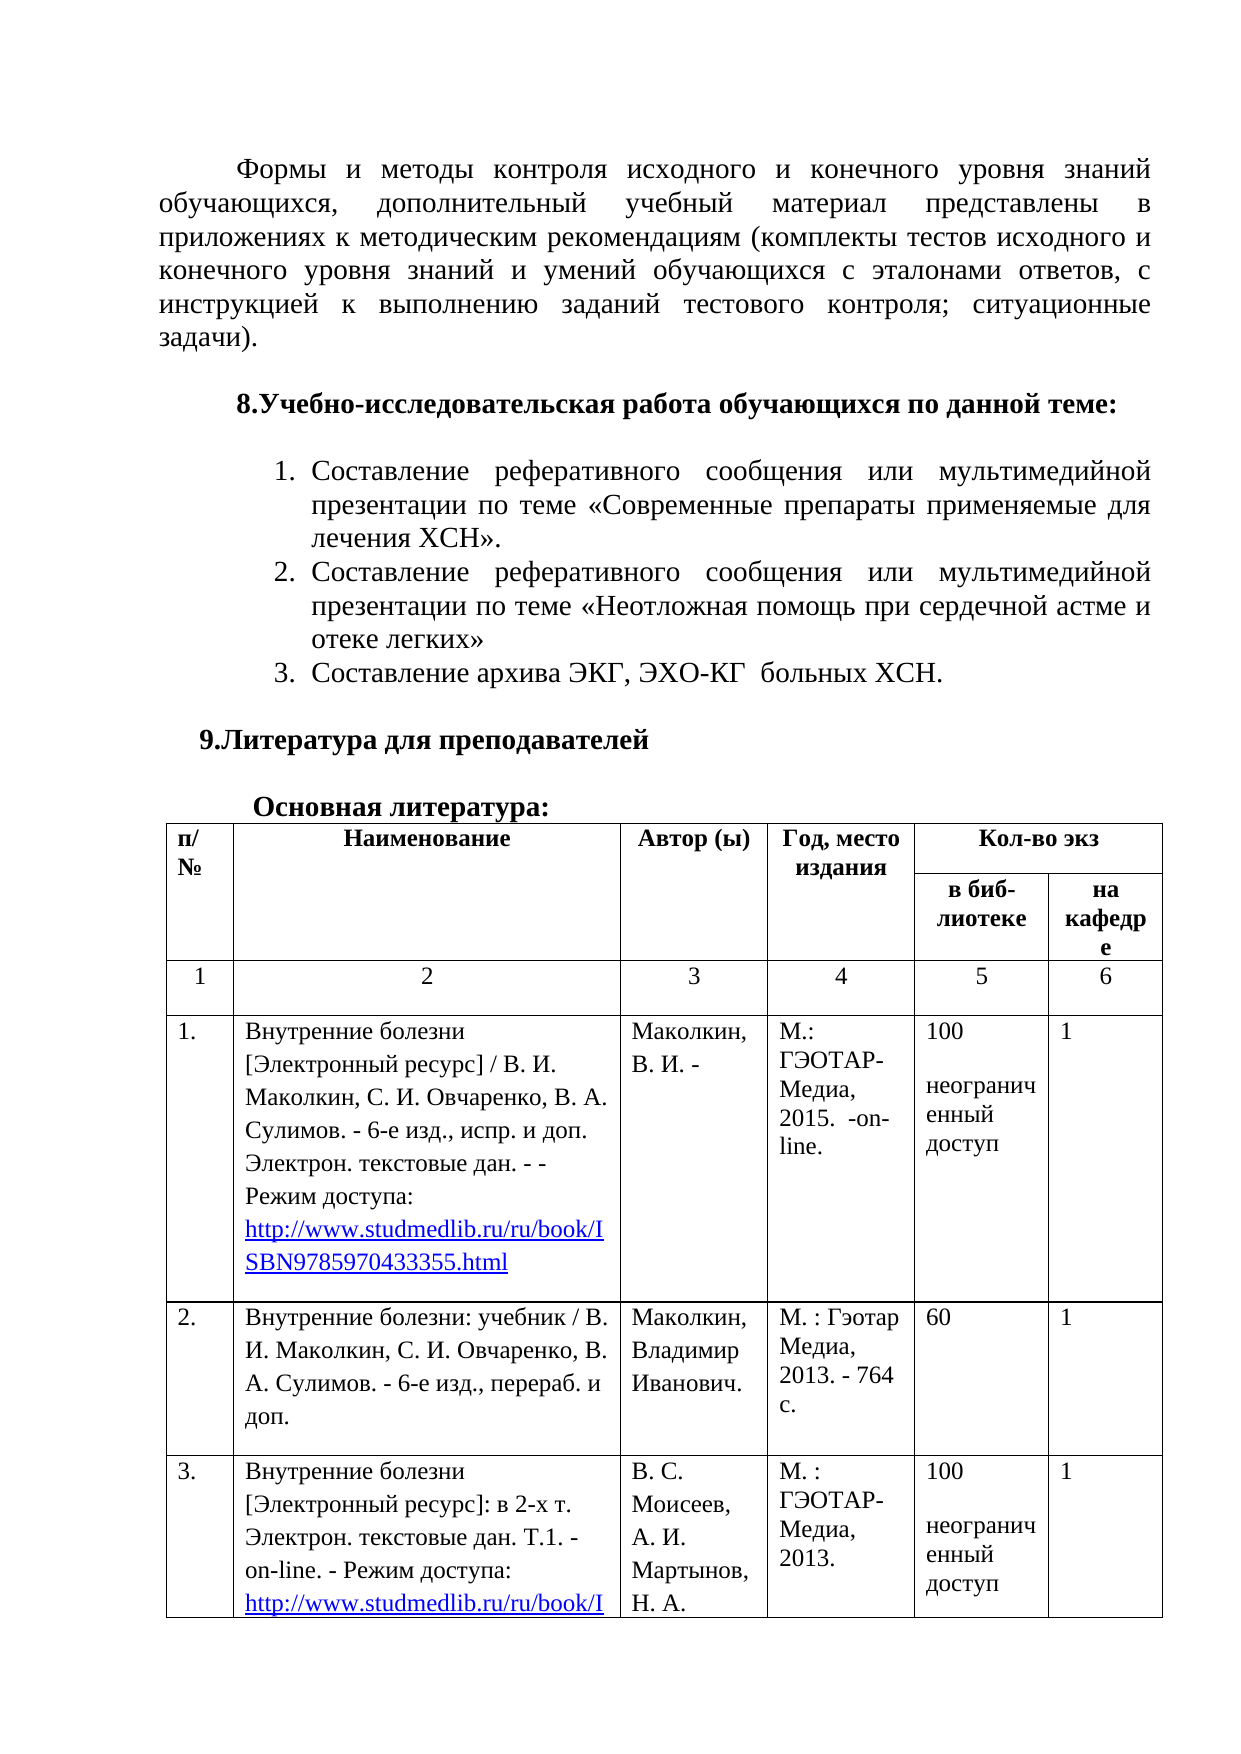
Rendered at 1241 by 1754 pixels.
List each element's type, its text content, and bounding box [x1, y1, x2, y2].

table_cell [621, 1456, 767, 1617]
table_cell 60 [915, 1303, 1048, 1455]
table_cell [768, 1456, 914, 1617]
table_cell 1 [1049, 1016, 1162, 1301]
list Составление реферативного сообщения или мультимедийной презентации по теме «Современные препараты применяемые для лечения ХСН». [274, 453, 1152, 554]
table_header Год, место издания [768, 824, 914, 960]
table_cell М.: ГЭОТАР-Медиа, 2015. -on-line. [768, 1016, 914, 1301]
table_cell 6 [1049, 961, 1162, 1015]
text 8.Учебно-исследовательская работа обучающихся по данной теме: [177, 386, 1152, 420]
text 9.Литература для преподавателей [177, 722, 1152, 755]
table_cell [234, 1456, 620, 1617]
table_cell 2 [234, 961, 620, 1015]
table_cell 1 [1049, 1456, 1162, 1617]
table_cell Внутренние болезни [Электронный ресурс] / В. И. Маколкин, С. И. Овчаренко, В. А. Сулимов. - 6-е изд., испр. и доп. Электрон. текстовые дан. - - Режим доступа: http://www.studmedlib.ru/ru/book/ISBN9785970433355.html [234, 1016, 620, 1301]
table_cell 4 [768, 961, 914, 1015]
table_cell Маколкин, В. И. - [621, 1016, 767, 1301]
text Формы и методы контроля исходного и конечного уровня знаний обучающихся, дополнительный учебный материал представлены в приложениях к методическим рекомендациям (комплекты тестов исходного и конечного уровня знаний и умений обучающихся с эталонами ответов, с инструкцией к выполнению заданий тестового контроля; ситуационные задачи). [158, 152, 1152, 353]
table_header п/ № [167, 824, 233, 960]
table_header Кол-во экз [915, 824, 1162, 873]
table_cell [915, 1456, 1048, 1617]
table_cell 3. [167, 1456, 233, 1617]
table_cell Маколкин, Владимир Иванович. [621, 1303, 767, 1455]
text Основная литература: [252, 789, 1152, 822]
table_cell 2. [167, 1303, 233, 1455]
table_cell 100 неограниченный доступ [915, 1016, 1048, 1301]
table_cell в биб- лиотеке [915, 874, 1048, 960]
table_cell 5 [915, 961, 1048, 1015]
table_cell 1 [167, 961, 233, 1015]
list Составление реферативного сообщения или мультимедийной презентации по теме «Неотложная помощь при сердечной астме и отеке легких» [274, 554, 1152, 655]
table_header Наименование [234, 824, 620, 960]
table_cell 1. [167, 1016, 233, 1301]
table_cell на кафедре [1049, 874, 1162, 960]
table_cell 3 [621, 961, 767, 1015]
list Составление архива ЭКГ, ЭХО-КГ больных ХСН. [274, 655, 1152, 688]
table_cell Внутренние болезни: учебник / В. И. Маколкин, С. И. Овчаренко, В. А. Сулимов. - 6-е изд., перераб. и доп. [234, 1303, 620, 1455]
table_cell 1 [1049, 1303, 1162, 1455]
table_header Автор (ы) [621, 824, 767, 960]
table_cell М. : Гэотар Медиа, 2013. - 764 с. [768, 1303, 914, 1455]
